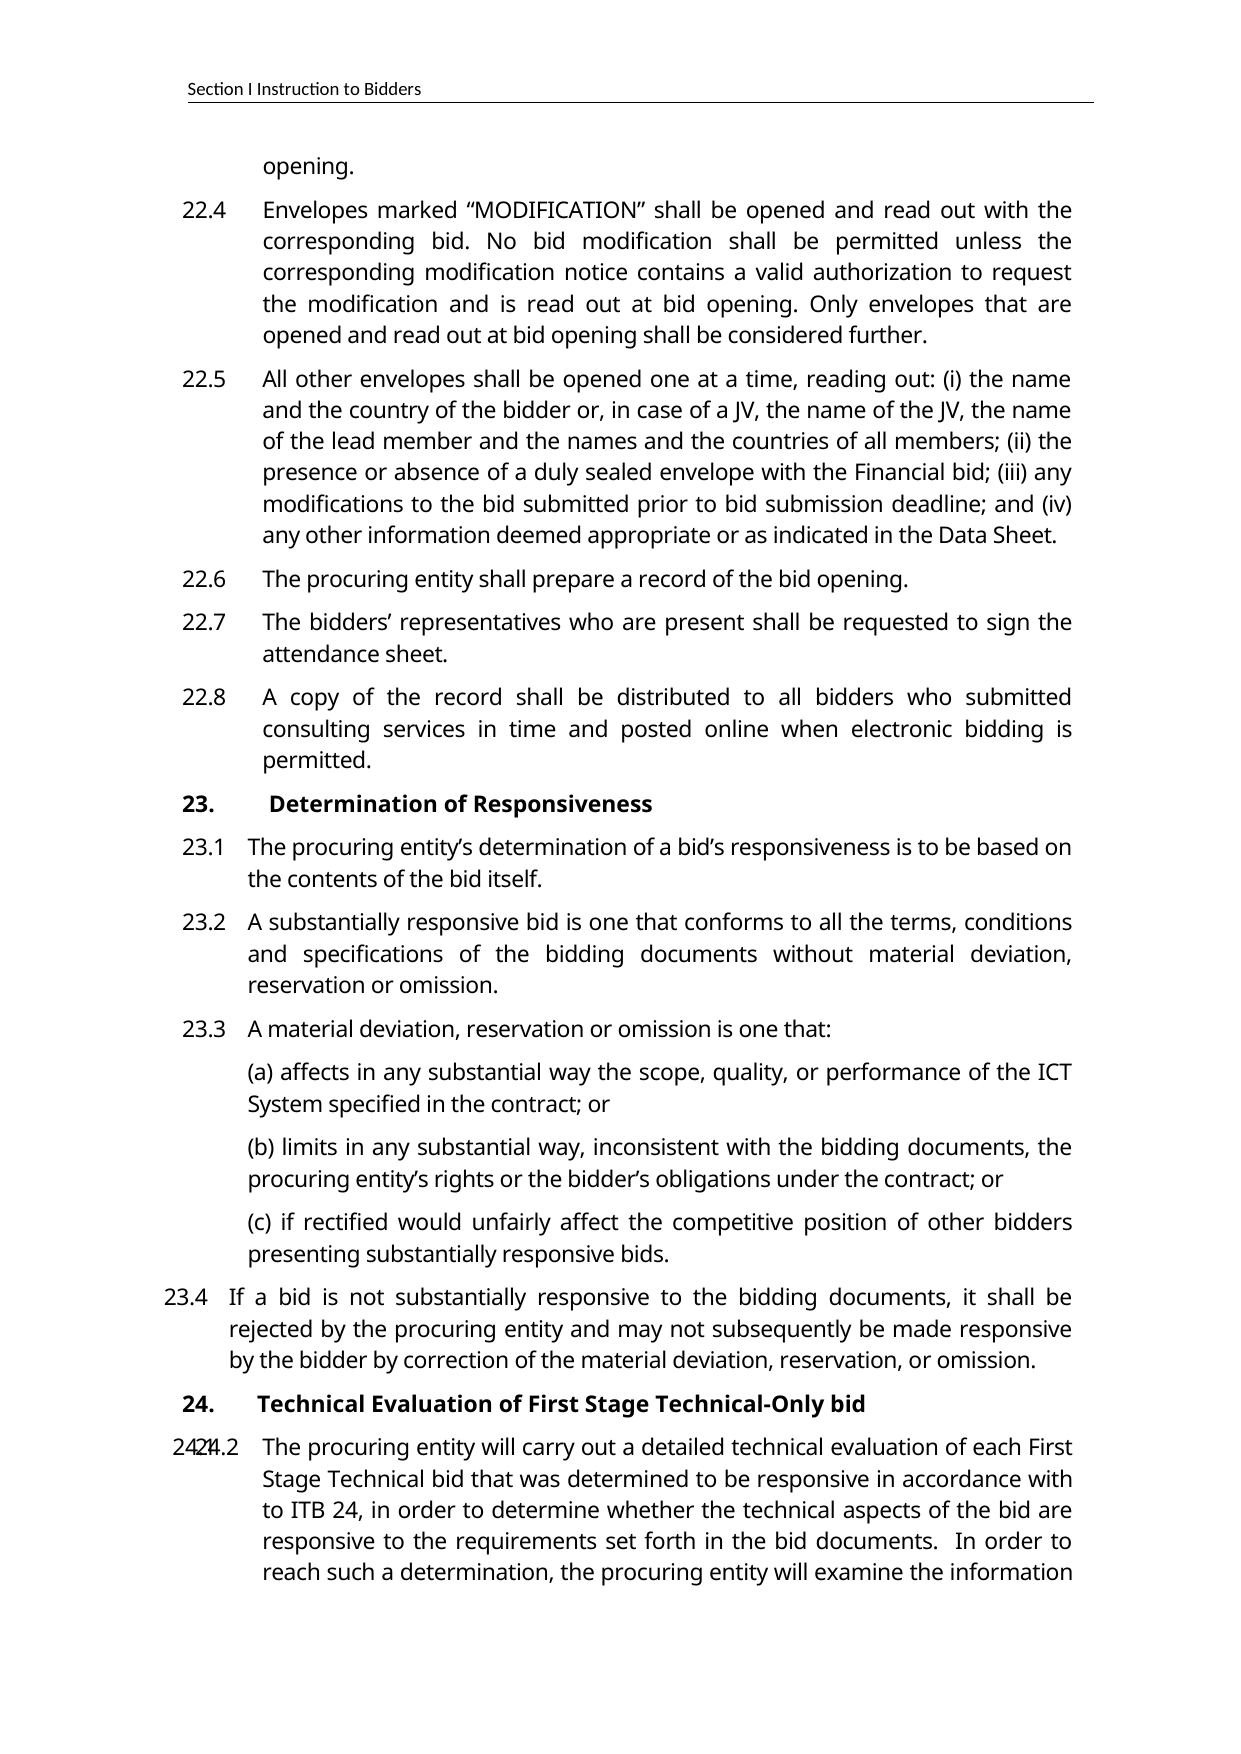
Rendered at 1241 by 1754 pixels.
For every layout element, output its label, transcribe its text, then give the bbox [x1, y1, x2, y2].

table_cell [171, 150, 1091, 787]
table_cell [171, 1388, 1091, 1587]
table_cell Determination of Responsiveness The procuring entity’s determination of a bid’s responsiveness is to be based on the contents of the bid itself. A substantially responsive bid is one that conforms to all the terms, conditions and specifications of the bidding documents without material deviation, reservation or omission. A material deviation, reservation or omission is one that: (a) affects in any substantial way the scope, quality, or performance of the ICT System specified in the contract; or (b) limits in any substantial way, inconsistent with the bidding documents, the procuring entity’s rights or the bidder’s obligations under the contract; or (c) if rectified would unfairly affect the competitive position of other bidders presenting substantially responsive bids. If a bid is not substantially responsive to the bidding documents, it shall be rejected by the procuring entity and may not subsequently be made responsive by the bidder by correction of the material deviation, reservation, or omission. [171, 788, 1091, 1387]
